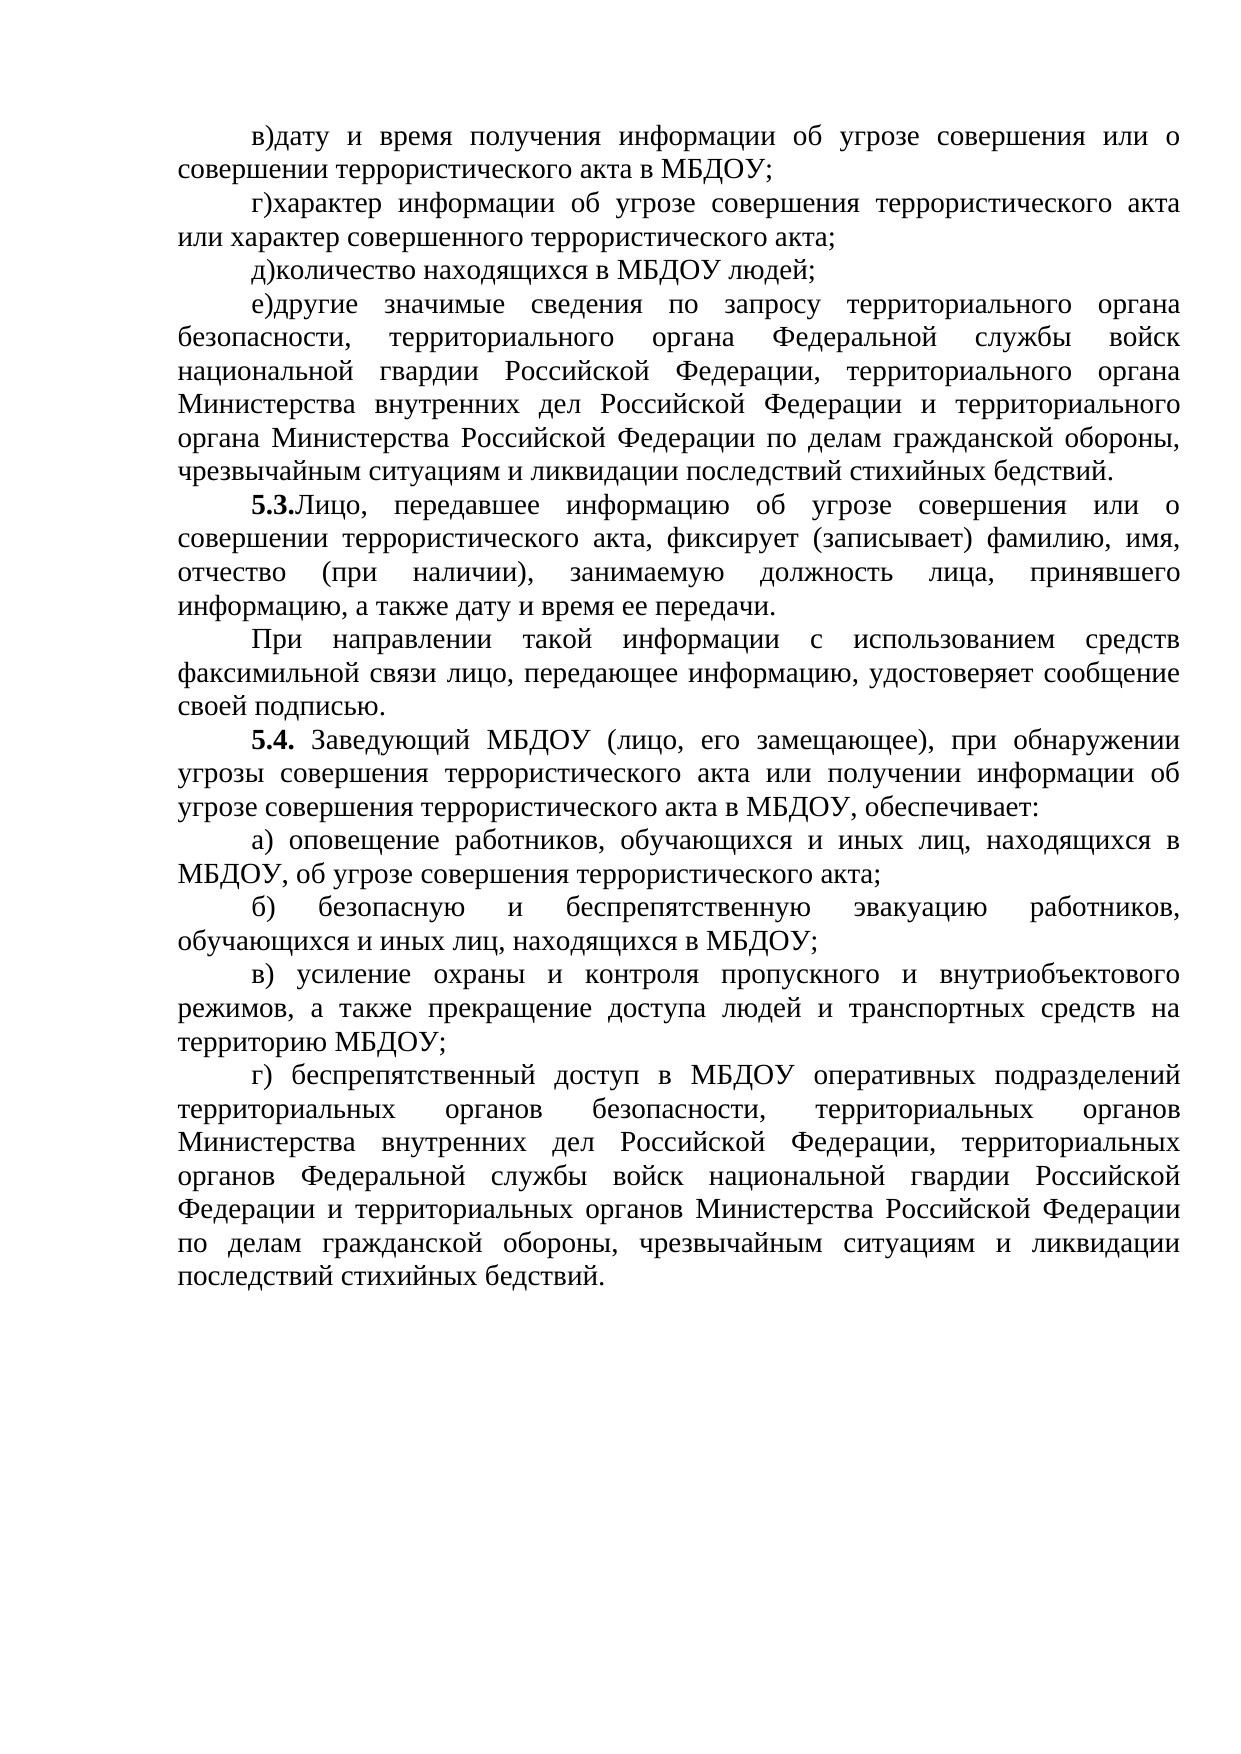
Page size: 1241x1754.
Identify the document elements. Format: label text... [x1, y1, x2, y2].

text г)характер информации об угрозе совершения террористического акта или характер совершенного террористического акта; [177, 185, 1181, 252]
text б) безопасную и беспрепятственную эвакуацию работников, обучающихся и иных лиц, находящихся в МБДОУ; [177, 889, 1181, 957]
text д)количество находящихся в МБДОУ людей; [177, 252, 1181, 286]
text а) оповещение работников, обучающихся и иных лиц, находящихся в МБДОУ, об угрозе совершения террористического акта; [177, 822, 1181, 889]
text 5.4. Заведующий МБДОУ (лицо, его замещающее), при обнаружении угрозы совершения террористического акта или получении информации об угрозе совершения террористического акта в МБДОУ, обеспечивает: [177, 722, 1181, 822]
text в) усиление охраны и контроля пропускного и внутриобъектового режимов, а также прекращение доступа людей и транспортных средств на территорию МБДОУ; [177, 957, 1181, 1057]
text в)дату и время получения информации об угрозе совершения или о совершении террористического акта в МБДОУ; [177, 118, 1181, 185]
text 5.3.Лицо, передавшее информацию об угрозе совершения или о совершении террористического акта, фиксирует (записывает) фамилию, имя, отчество (при наличии), занимаемую должность лица, принявшего информацию, а также дату и время ее передачи. [177, 487, 1181, 621]
text е)другие значимые сведения по запросу территориального органа безопасности, территориального органа Федеральной службы войск национальной гвардии Российской Федерации, территориального органа Министерства внутренних дел Российской Федерации и территориального органа Министерства Российской Федерации по делам гражданской обороны, чрезвычайным ситуациям и ликвидации последствий стихийных бедствий. [177, 286, 1181, 487]
text При направлении такой информации с использованием средств факсимильной связи лицо, передающее информацию, удостоверяет сообщение своей подписью. [177, 621, 1181, 722]
text г) беспрепятственный доступ в МБДОУ оперативных подразделений территориальных органов безопасности, территориальных органов Министерства внутренних дел Российской Федерации, территориальных органов Федеральной службы войск национальной гвардии Российской Федерации и территориальных органов Министерства Российской Федерации по делам гражданской обороны, чрезвычайным ситуациям и ликвидации последствий стихийных бедствий. [177, 1057, 1181, 1292]
